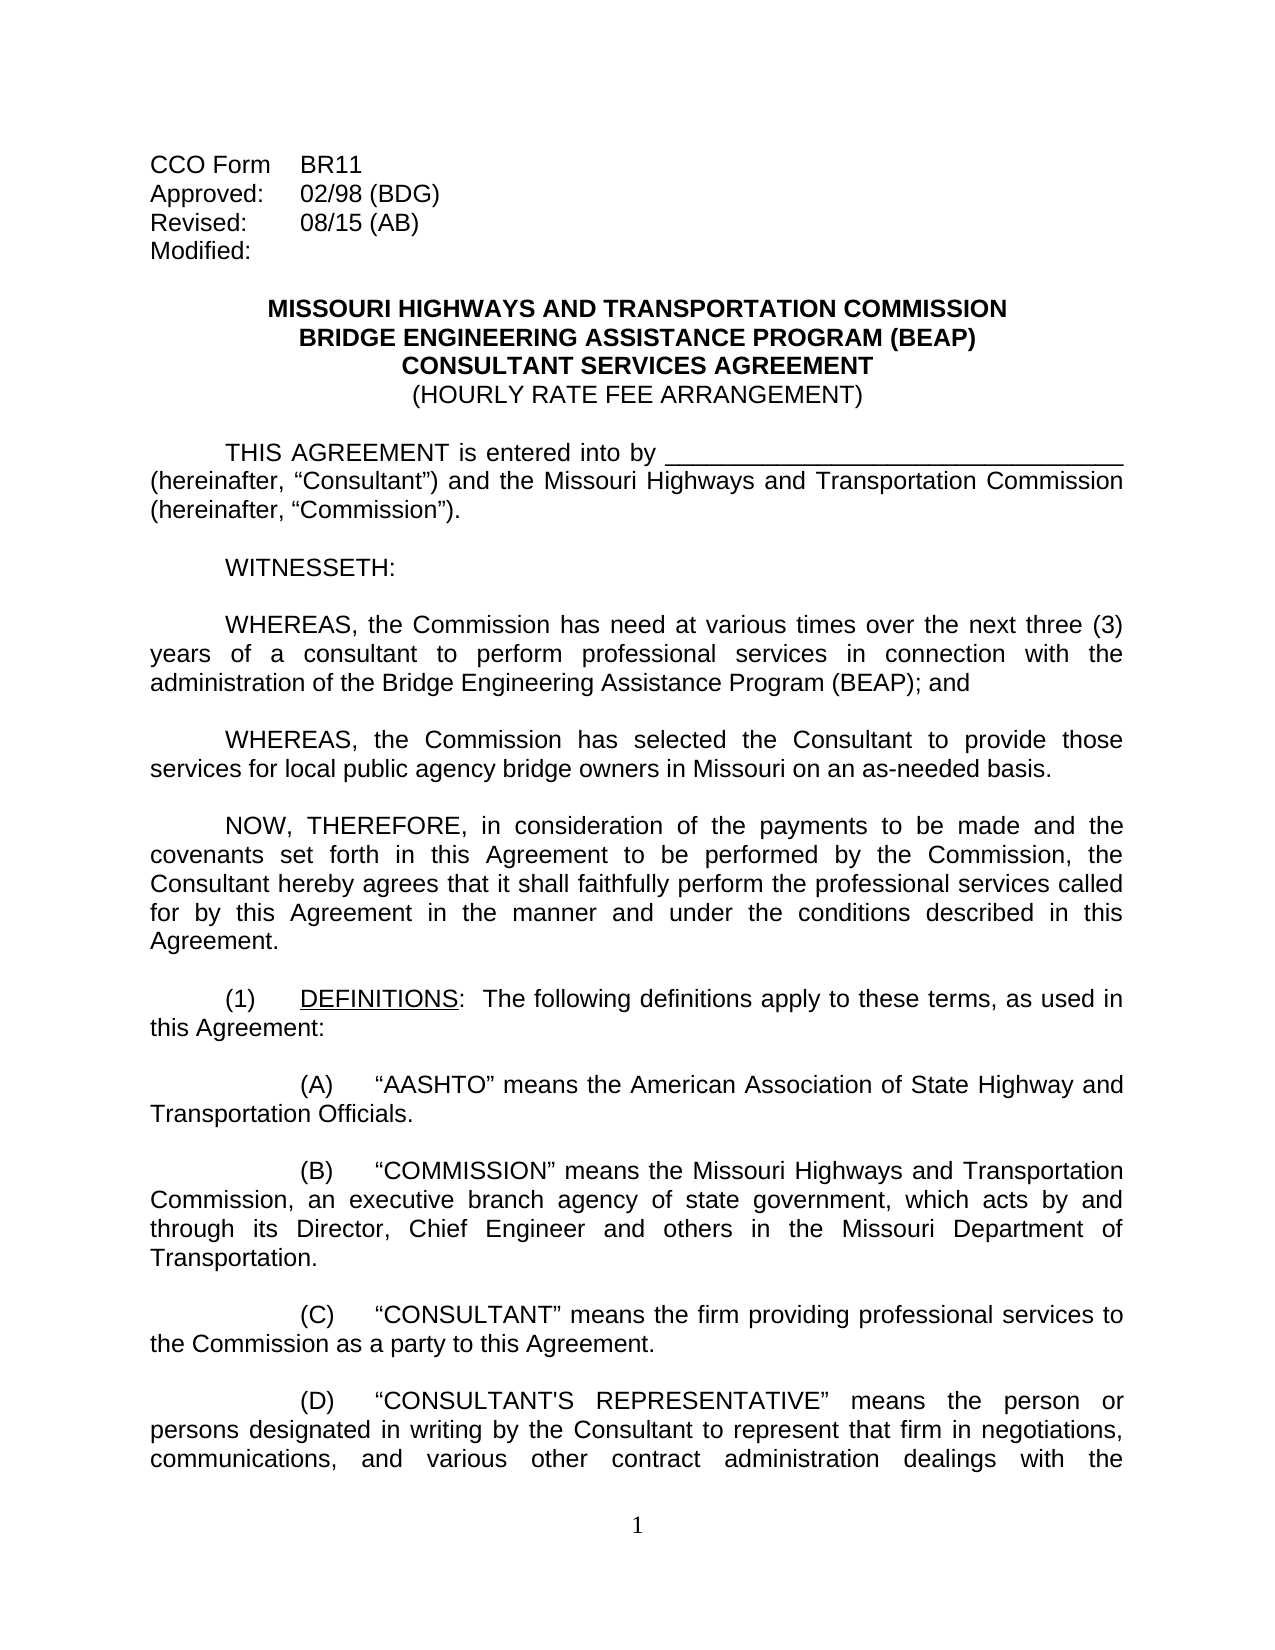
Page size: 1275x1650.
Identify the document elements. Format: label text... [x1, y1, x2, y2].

text THIS AGREEMENT is entered into by _________________________________ (hereinafter, “Consultant”) and the Missouri Highways and Transportation Commission (hereinafter, “Commission”). [150, 437, 1125, 524]
text WHEREAS, the Commission has need at various times over the next three (3) years of a consultant to perform professional services in connection with the administration of the Bridge Engineering Assistance Program (BEAP); and [150, 610, 1125, 696]
text (B) “COMMISSION” means the Missouri Highways and Transportation Commission, an executive branch agency of state government, which acts by and through its Director, Chief Engineer and others in the Missouri Department of Transportation. [150, 1156, 1125, 1271]
text Modified: [150, 236, 1125, 265]
text BRIDGE ENGINEERING ASSISTANCE PROGRAM (BEAP) [150, 322, 1125, 351]
text (C) “CONSULTANT” means the firm providing professional services to the Commission as a party to this Agreement. [150, 1300, 1125, 1357]
text WHEREAS, the Commission has selected the Consultant to provide those services for local public agency bridge owners in Missouri on an as-needed basis. [150, 725, 1125, 782]
text HIGHWAYS AND TRANSPORTATION COMMISSION [150, 294, 1125, 322]
text CONSULTANT SERVICES AGREEMENT [150, 351, 1125, 380]
text WITNESSETH: [150, 552, 1125, 581]
text CCO Form BR11 [150, 150, 1125, 179]
text Approved: 02/98 (BDG) [150, 179, 1125, 207]
text (HOURLY RATE FEE ARRANGEMENT) [150, 380, 1125, 409]
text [150, 1386, 1125, 1472]
text (1) DEFINITIONS: The following definitions apply to these terms, as used in this Agreement: [150, 984, 1125, 1041]
text Revised: 08/15 (AB) [150, 207, 1125, 236]
text (A) “AASHTO” means the American Association of State Highway and Transportation Officials. [150, 1070, 1125, 1127]
text NOW, THEREFORE, in consideration of the payments to be made and the covenants set forth in this Agreement to be performed by the Commission, the Consultant hereby agrees that it shall faithfully perform the professional services called for by this Agreement in the manner and under the conditions described in this Agreement. [150, 811, 1125, 955]
